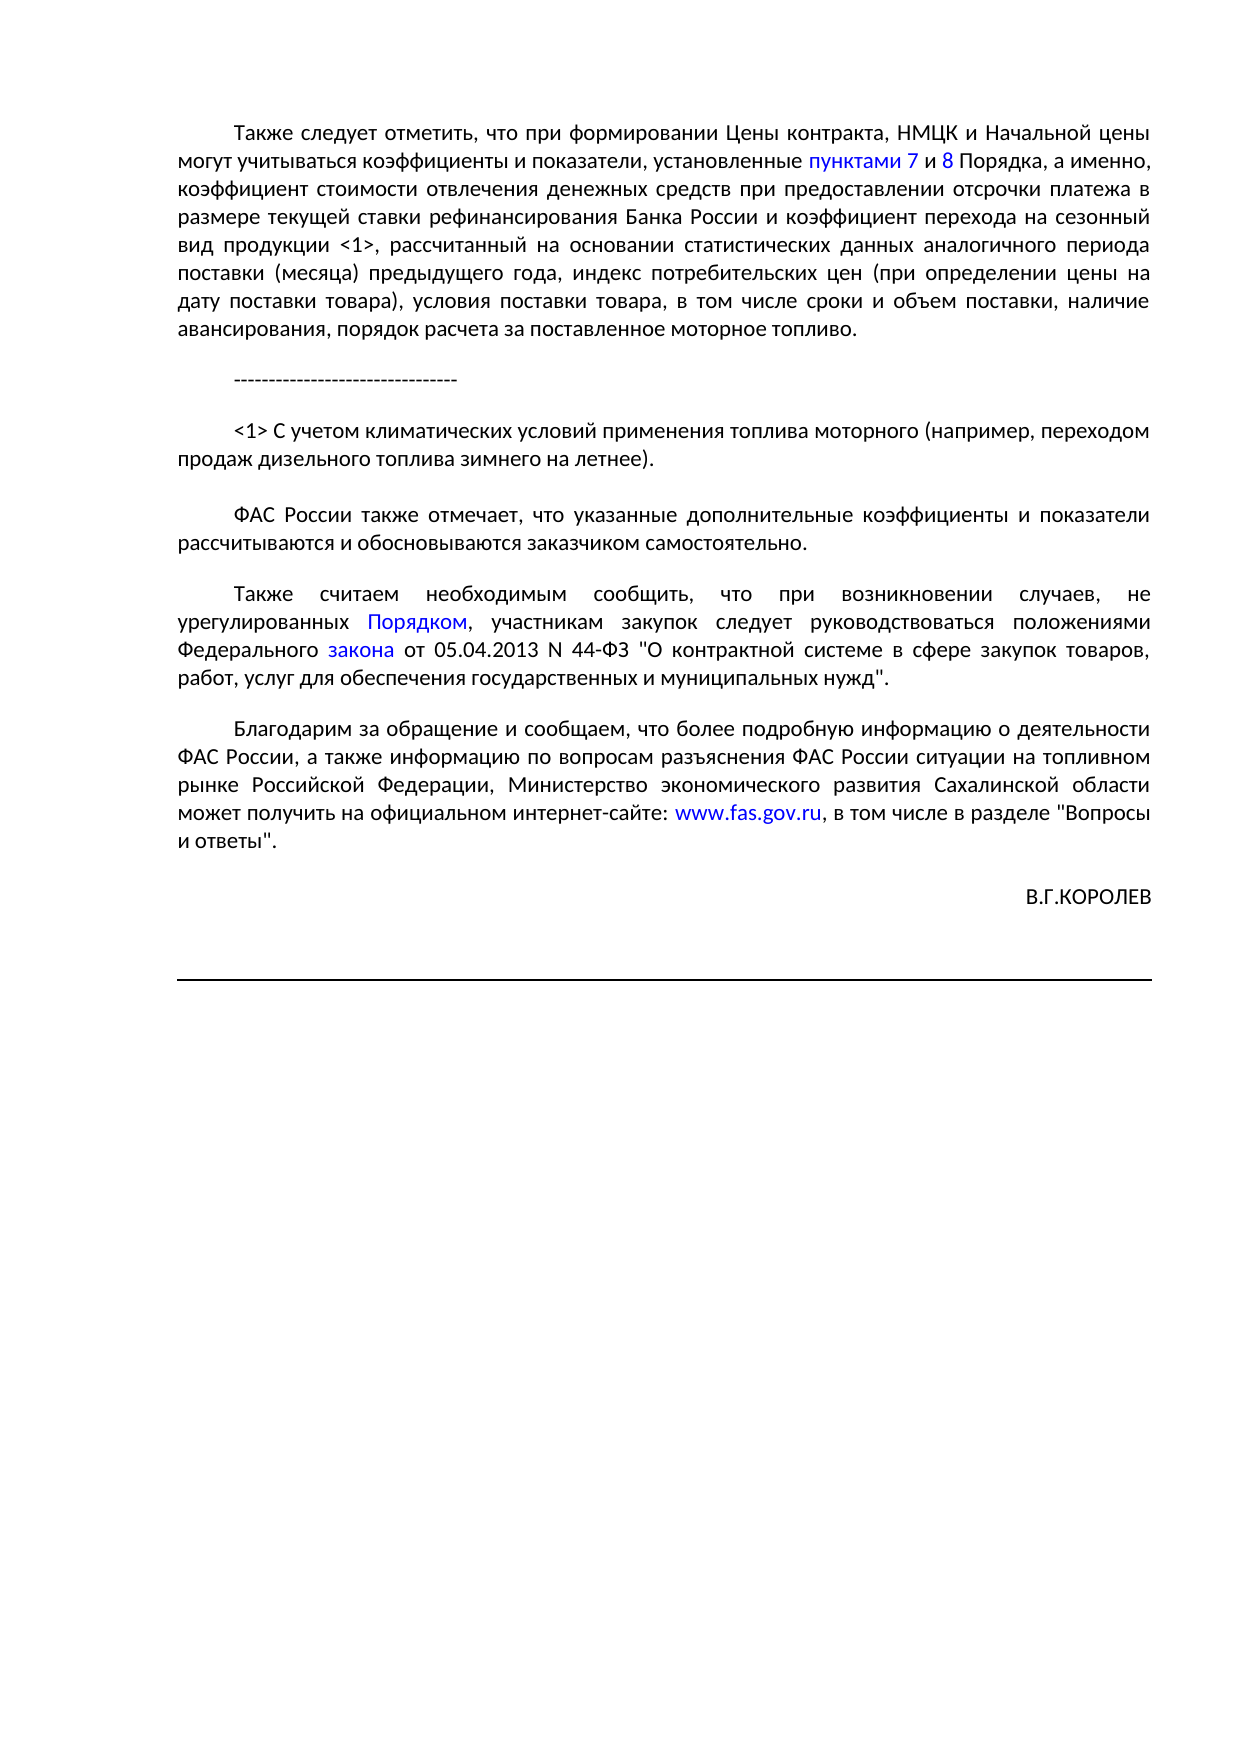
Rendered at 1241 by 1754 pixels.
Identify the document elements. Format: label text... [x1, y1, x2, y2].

text В.Г.КОРОЛЕВ [177, 882, 1152, 910]
text ФАС России также отмечает, что указанные дополнительные коэффициенты и показатели рассчитываются и обосновываются заказчиком самостоятельно. [177, 500, 1152, 556]
text Благодарим за обращение и сообщаем, что более подробную информацию о деятельности ФАС России, а также информацию по вопросам разъяснения ФАС России ситуации на топливном рынке Российской Федерации, Министерство экономического развития Сахалинской области может получить на официальном интернет-сайте: www.fas.gov.ru, в том числе в разделе "Вопросы и ответы". [177, 714, 1152, 854]
text Также считаем необходимым сообщить, что при возникновении случаев, не урегулированных Порядком, участникам закупок следует руководствоваться положениями Федерального закона от 05.04.2013 N 44-ФЗ "О контрактной системе в сфере закупок товаров, работ, услуг для обеспечения государственных и муниципальных нужд". [177, 579, 1152, 691]
text Также следует отметить, что при формировании Цены контракта, НМЦК и Начальной цены могут учитываться коэффициенты и показатели, установленные пунктами 7 и 8 Порядка, а именно, коэффициент стоимости отвлечения денежных средств при предоставлении отсрочки платежа в размере текущей ставки рефинансирования Банка России и коэффициент перехода на сезонный вид продукции <1>, рассчитанный на основании статистических данных аналогичного периода поставки (месяца) предыдущего года, индекс потребительских цен (при определении цены на дату поставки товара), условия поставки товара, в том числе сроки и объем поставки, наличие авансирования, порядок расчета за поставленное моторное топливо. [177, 118, 1152, 342]
text <1> С учетом климатических условий применения топлива моторного (например, переходом продаж дизельного топлива зимнего на летнее). [177, 416, 1152, 472]
text -------------------------------- [177, 365, 1152, 393]
